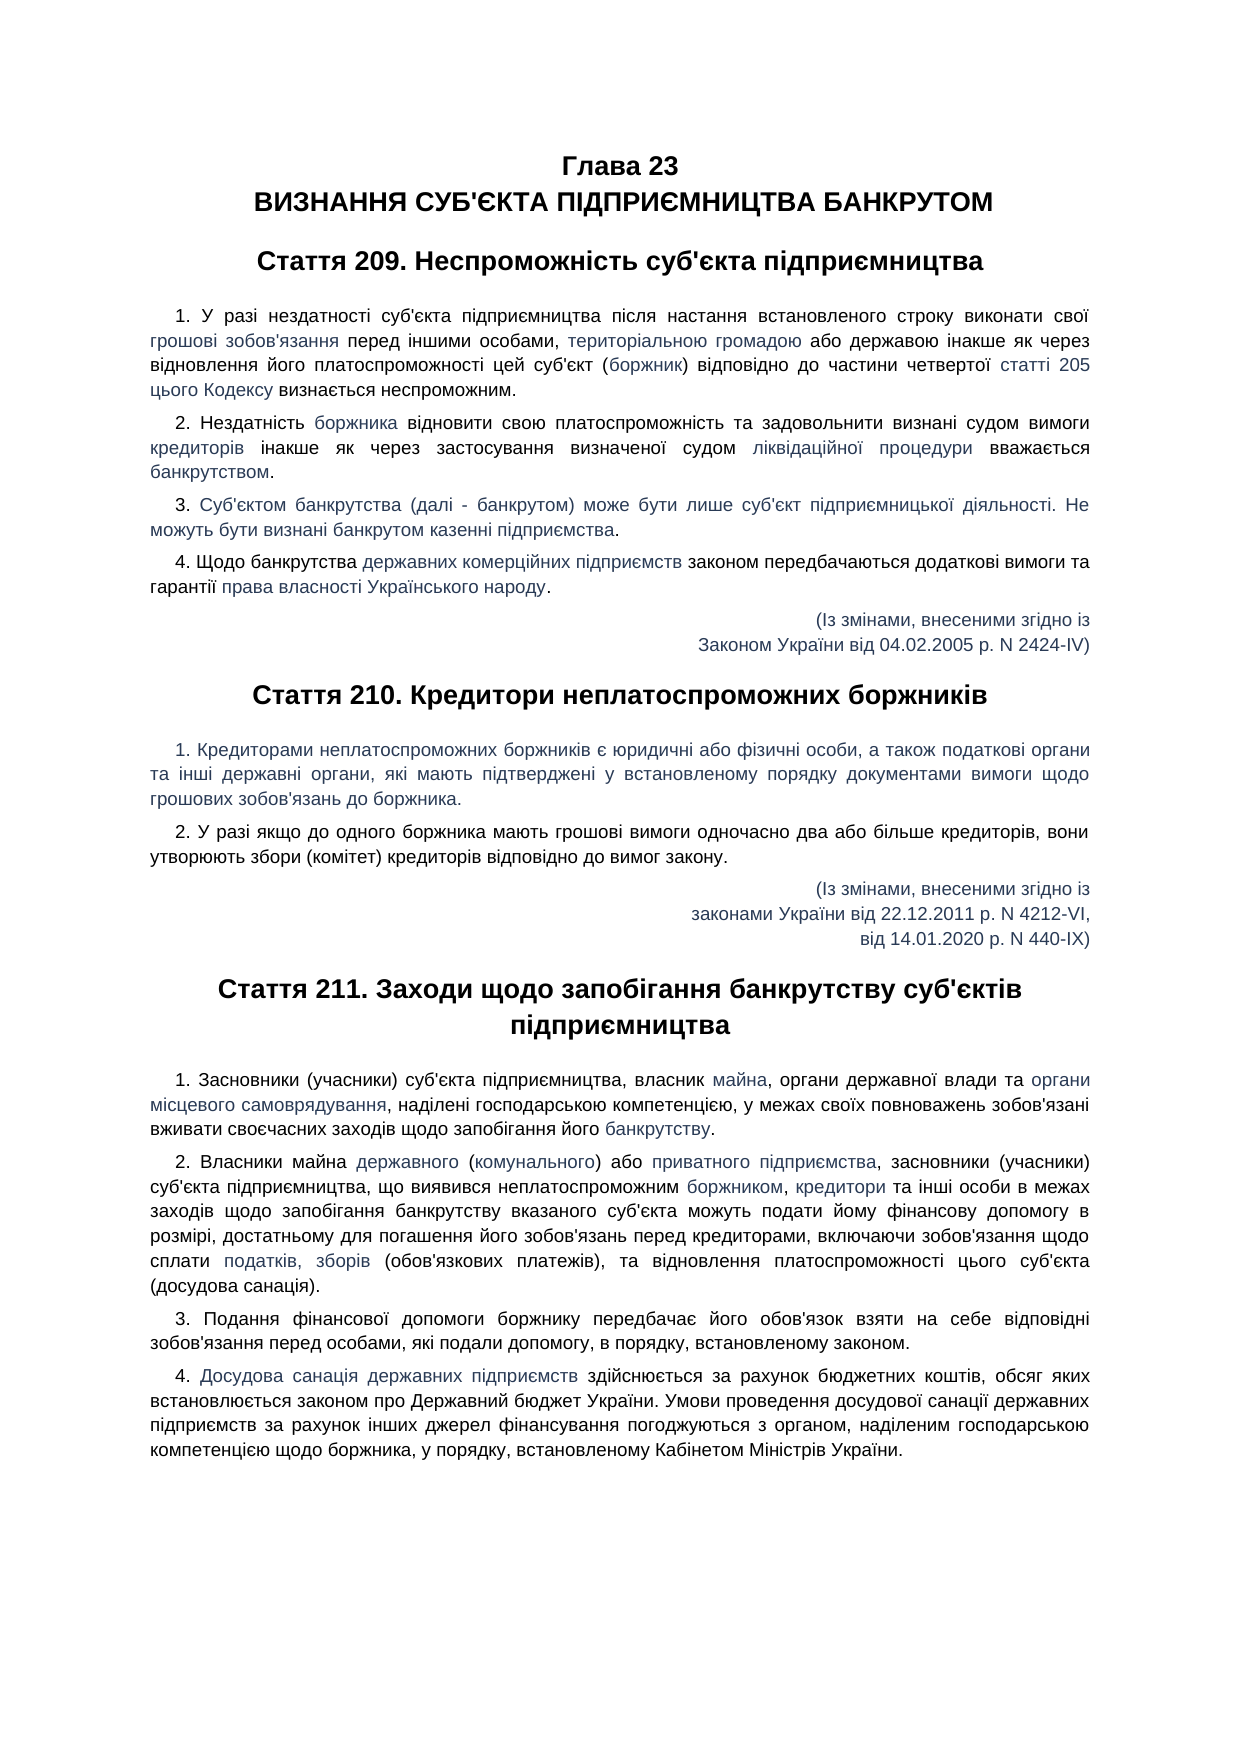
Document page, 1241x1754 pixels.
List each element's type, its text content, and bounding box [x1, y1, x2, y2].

subtitle Стаття 210. Кредитори неплатоспроможних боржників [150, 679, 1090, 710]
text 2. У разі якщо до одного боржника мають грошові вимоги одночасно два або більше кредиторів, вони утворюють збори (комітет) кредиторів відповідно до вимог закону. [150, 821, 1090, 867]
text 1. У разі нездатності суб'єкта підприємництва після настання встановленого строку виконати свої грошові зобов'язання перед іншими особами, територіальною громадою або державою інакше як через відновлення його платоспроможності цей суб'єкт (боржник) відповідно до частини четвертої статті 205 цього Кодексу визнається неспроможним. [150, 305, 1090, 401]
subtitle Стаття 211. Заходи щодо запобігання банкрутству суб'єктів підприємництва [150, 973, 1090, 1040]
subtitle Стаття 209. Неспроможність суб'єкта підприємництва [150, 245, 1090, 277]
subtitle Глава 23 ВИЗНАННЯ СУБ'ЄКТА ПІДПРИЄМНИЦТВА БАНКРУТОМ [150, 150, 1090, 217]
text 4. Щодо банкрутства державних комерційних підприємств законом передбачаються додаткові вимоги та гарантії права власності Українського народу. [150, 551, 1090, 598]
text (Із змінами, внесеними згідно із Законом України від 04.02.2005 р. N 2424-IV) [150, 609, 1090, 655]
text 1. Кредиторами неплатоспроможних боржників є юридичні або фізичні особи, а також податкові органи та інші державні органи, які мають підтверджені у встановленому порядку документами вимоги щодо грошових зобов'язань до боржника. [150, 738, 1090, 809]
text (Із змінами, внесеними згідно із законами України від 22.12.2011 р. N 4212-VI, від 14.01.2020 р. N 440-IX) [150, 878, 1090, 949]
text 4. Досудова санація державних підприємств здійснюється за рахунок бюджетних коштів, обсяг яких встановлюється законом про Державний бюджет України. Умови проведення досудової санації державних підприємств за рахунок інших джерел фінансування погоджуються з органом, наділеним господарською компетенцією щодо боржника, у порядку, встановленому Кабінетом Міністрів України. [150, 1365, 1090, 1461]
text 3. Подання фінансової допомоги боржнику передбачає його обов'язок взяти на себе відповідні зобов'язання перед особами, які подали допомогу, в порядку, встановленому законом. [150, 1307, 1090, 1354]
text 1. Засновники (учасники) суб'єкта підприємництва, власник майна, органи державної влади та органи місцевого самоврядування, наділені господарською компетенцією, у межах своїх повноважень зобов'язані вживати своєчасних заходів щодо запобігання його банкрутству. [150, 1068, 1090, 1140]
text 2. Нездатність боржника відновити свою платоспроможність та задовольнити визнані судом вимоги кредиторів інакше як через застосування визначеної судом ліквідаційної процедури вважається банкрутством. [150, 412, 1090, 483]
text 3. Суб'єктом банкрутства (далі - банкрутом) може бути лише суб'єкт підприємницької діяльності. Не можуть бути визнані банкрутом казенні підприємства. [150, 494, 1090, 540]
text 2. Власники майна державного (комунального) або приватного підприємства, засновники (учасники) суб'єкта підприємництва, що виявився неплатоспроможним боржником, кредитори та інші особи в межах заходів щодо запобігання банкрутству вказаного суб'єкта можуть подати йому фінансову допомогу в розмірі, достатньому для погашення його зобов'язань перед кредиторами, включаючи зобов'язання щодо сплати податків, зборів (обов'язкових платежів), та відновлення платоспроможності цього суб'єкта (досудова санація). [150, 1151, 1090, 1296]
